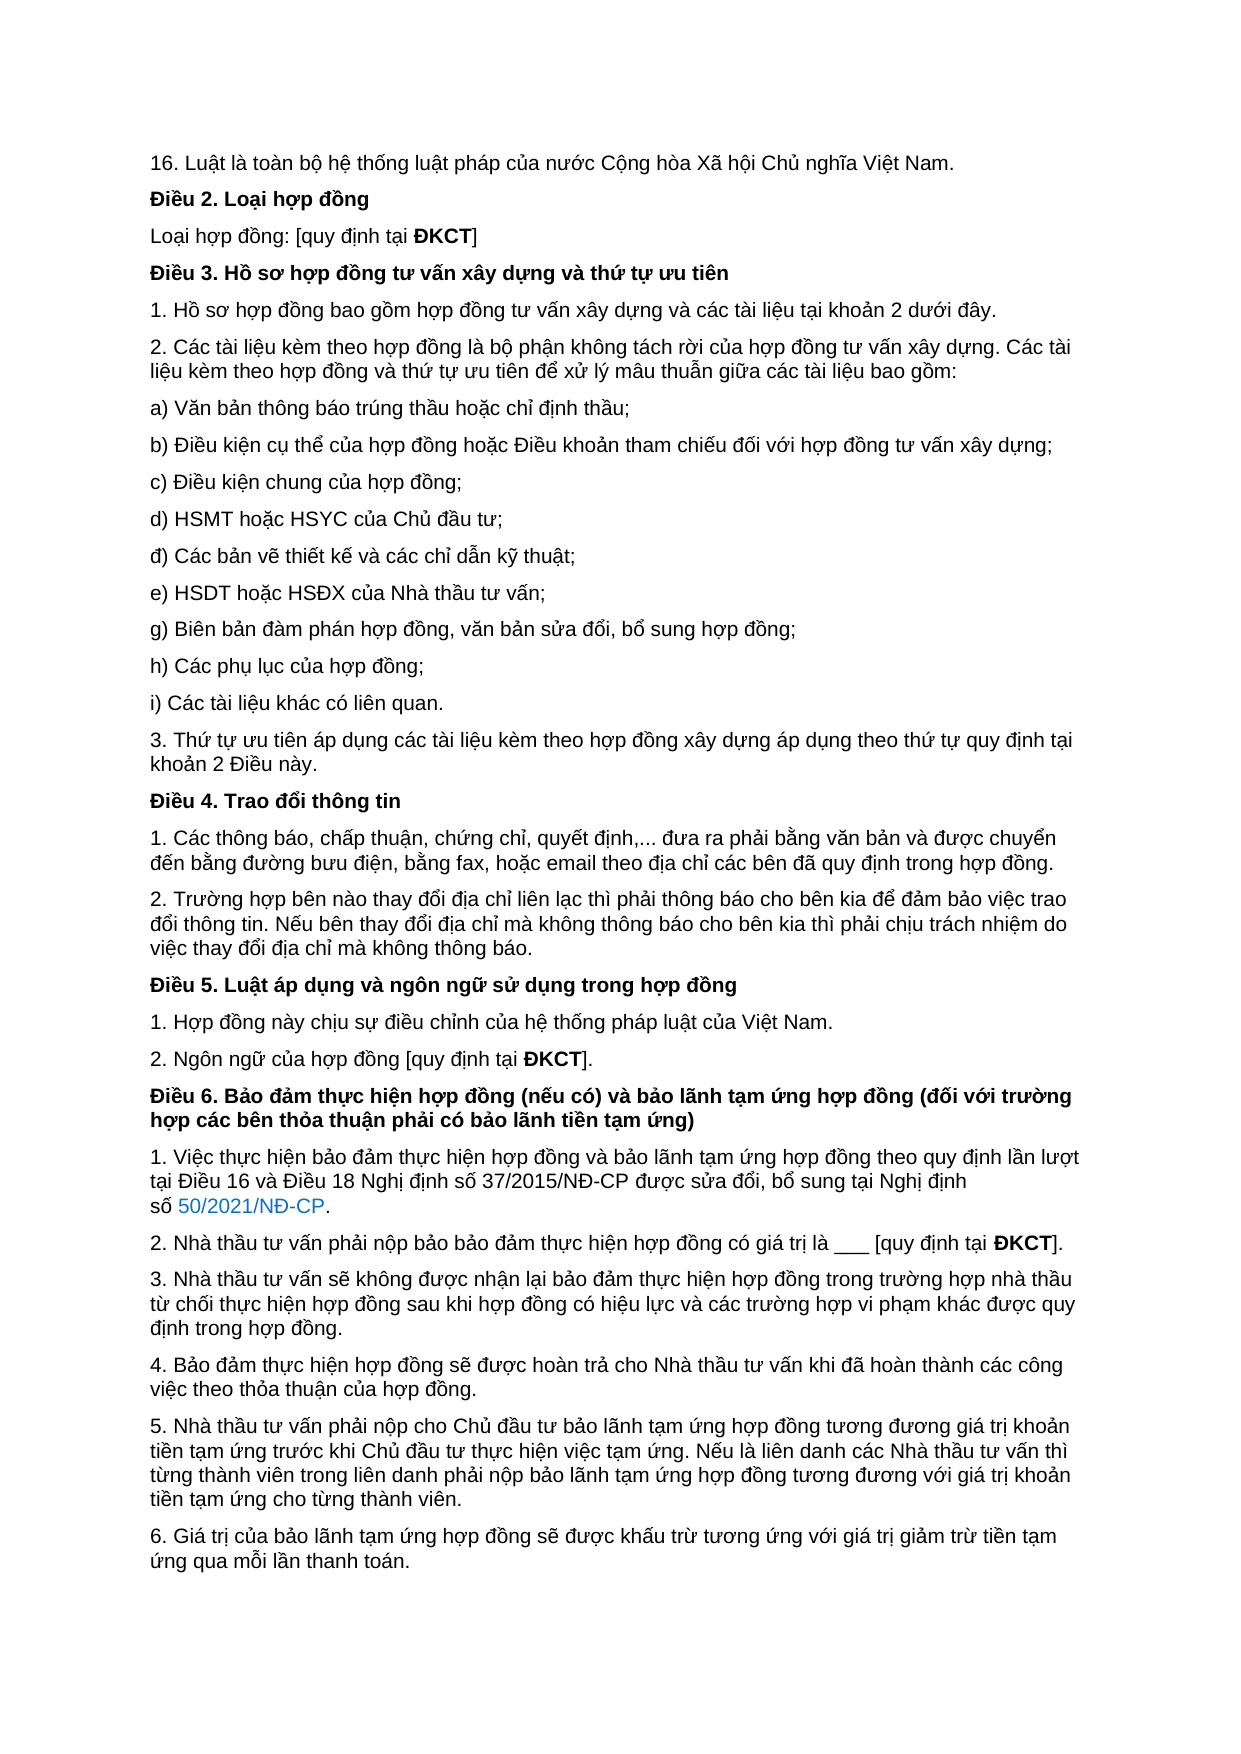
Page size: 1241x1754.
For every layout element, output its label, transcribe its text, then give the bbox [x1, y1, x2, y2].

text 2. Trường hợp bên nào thay đổi địa chỉ liên lạc thì phải thông báo cho bên kia để đảm bảo việc trao đổi thông tin. Nếu bên thay đổi địa chỉ mà không thông báo cho bên kia thì phải chịu trách nhiệm do việc thay đổi địa chỉ mà không thông báo. [150, 887, 1090, 960]
text 5. Nhà thầu tư vấn phải nộp cho Chủ đầu tư bảo lãnh tạm ứng hợp đồng tương đương giá trị khoản tiền tạm ứng trước khi Chủ đầu tư thực hiện việc tạm ứng. Nếu là liên danh các Nhà thầu tư vấn thì từng thành viên trong liên danh phải nộp bảo lãnh tạm ứng hợp đồng tương đương với giá trị khoản tiền tạm ứng cho từng thành viên. [150, 1414, 1090, 1511]
text g) Biên bản đàm phán hợp đồng, văn bản sửa đổi, bổ sung hợp đồng; [150, 617, 1090, 641]
text 1. Hồ sơ hợp đồng bao gồm hợp đồng tư vấn xây dựng và các tài liệu tại khoản 2 dưới đây. [150, 297, 1090, 322]
text d) HSMT hoặc HSYC của Chủ đầu tư; [150, 506, 1090, 531]
text c) Điều kiện chung của hợp đồng; [150, 469, 1090, 494]
text 6. Giá trị của bảo lãnh tạm ứng hợp đồng sẽ được khấu trừ tương ứng với giá trị giảm trừ tiền tạm ứng qua mỗi lần thanh toán. [150, 1524, 1090, 1572]
text Điều 3. Hồ sơ hợp đồng tư vấn xây dựng và thứ tự ưu tiên [150, 261, 1090, 285]
text 1. Hợp đồng này chịu sự điều chỉnh của hệ thống pháp luật của Việt Nam. [150, 1009, 1090, 1034]
text h) Các phụ lục của hợp đồng; [150, 654, 1090, 678]
text 2. Các tài liệu kèm theo hợp đồng là bộ phận không tách rời của hợp đồng tư vấn xây dựng. Các tài liệu kèm theo hợp đồng và thứ tự ưu tiên để xử lý mâu thuẫn giữa các tài liệu bao gồm: [150, 334, 1090, 383]
text Loại hợp đồng: [quy định tại ĐKCT] [150, 224, 1090, 248]
text a) Văn bản thông báo trúng thầu hoặc chỉ định thầu; [150, 396, 1090, 420]
text 1. Việc thực hiện bảo đảm thực hiện hợp đồng và bảo lãnh tạm ứng hợp đồng theo quy định lần lượt tại Điều 16 và Điều 18 Nghị định số 37/2015/NĐ-CP được sửa đổi, bổ sung tại Nghị định số 50/2021/NĐ-CP. [150, 1144, 1090, 1217]
text 2. Ngôn ngữ của hợp đồng [quy định tại ĐKCT]. [150, 1046, 1090, 1071]
text 1. Các thông báo, chấp thuận, chứng chỉ, quyết định,... đưa ra phải bằng văn bản và được chuyển đến bằng đường bưu điện, bằng fax, hoặc email theo địa chỉ các bên đã quy định trong hợp đồng. [150, 826, 1090, 874]
text Điều 6. Bảo đảm thực hiện hợp đồng (nếu có) và bảo lãnh tạm ứng hợp đồng (đối với trường hợp các bên thỏa thuận phải có bảo lãnh tiền tạm ứng) [150, 1083, 1090, 1132]
text Điều 2. Loại hợp đồng [150, 187, 1090, 211]
text 4. Bảo đảm thực hiện hợp đồng sẽ được hoàn trả cho Nhà thầu tư vấn khi đã hoàn thành các công việc theo thỏa thuận của hợp đồng. [150, 1352, 1090, 1401]
text Điều 5. Luật áp dụng và ngôn ngữ sử dụng trong hợp đồng [150, 972, 1090, 997]
text 16. Luật là toàn bộ hệ thống luật pháp của nước Cộng hòa Xã hội Chủ nghĩa Việt Nam. [150, 150, 1090, 174]
text 3. Nhà thầu tư vấn sẽ không được nhận lại bảo đảm thực hiện hợp đồng trong trường hợp nhà thầu từ chối thực hiện hợp đồng sau khi hợp đồng có hiệu lực và các trường hợp vi phạm khác được quy định trong hợp đồng. [150, 1267, 1090, 1340]
text b) Điều kiện cụ thể của hợp đồng hoặc Điều khoản tham chiếu đối với hợp đồng tư vấn xây dựng; [150, 432, 1090, 457]
text 3. Thứ tự ưu tiên áp dụng các tài liệu kèm theo hợp đồng xây dựng áp dụng theo thứ tự quy định tại khoản 2 Điều này. [150, 727, 1090, 776]
text i) Các tài liệu khác có liên quan. [150, 691, 1090, 715]
text 2. Nhà thầu tư vấn phải nộp bảo bảo đảm thực hiện hợp đồng có giá trị là ___ [quy định tại ĐKCT]. [150, 1230, 1090, 1254]
text e) HSDT hoặc HSĐX của Nhà thầu tư vấn; [150, 580, 1090, 604]
text Điều 4. Trao đổi thông tin [150, 789, 1090, 813]
text đ) Các bản vẽ thiết kế và các chỉ dẫn kỹ thuật; [150, 543, 1090, 567]
